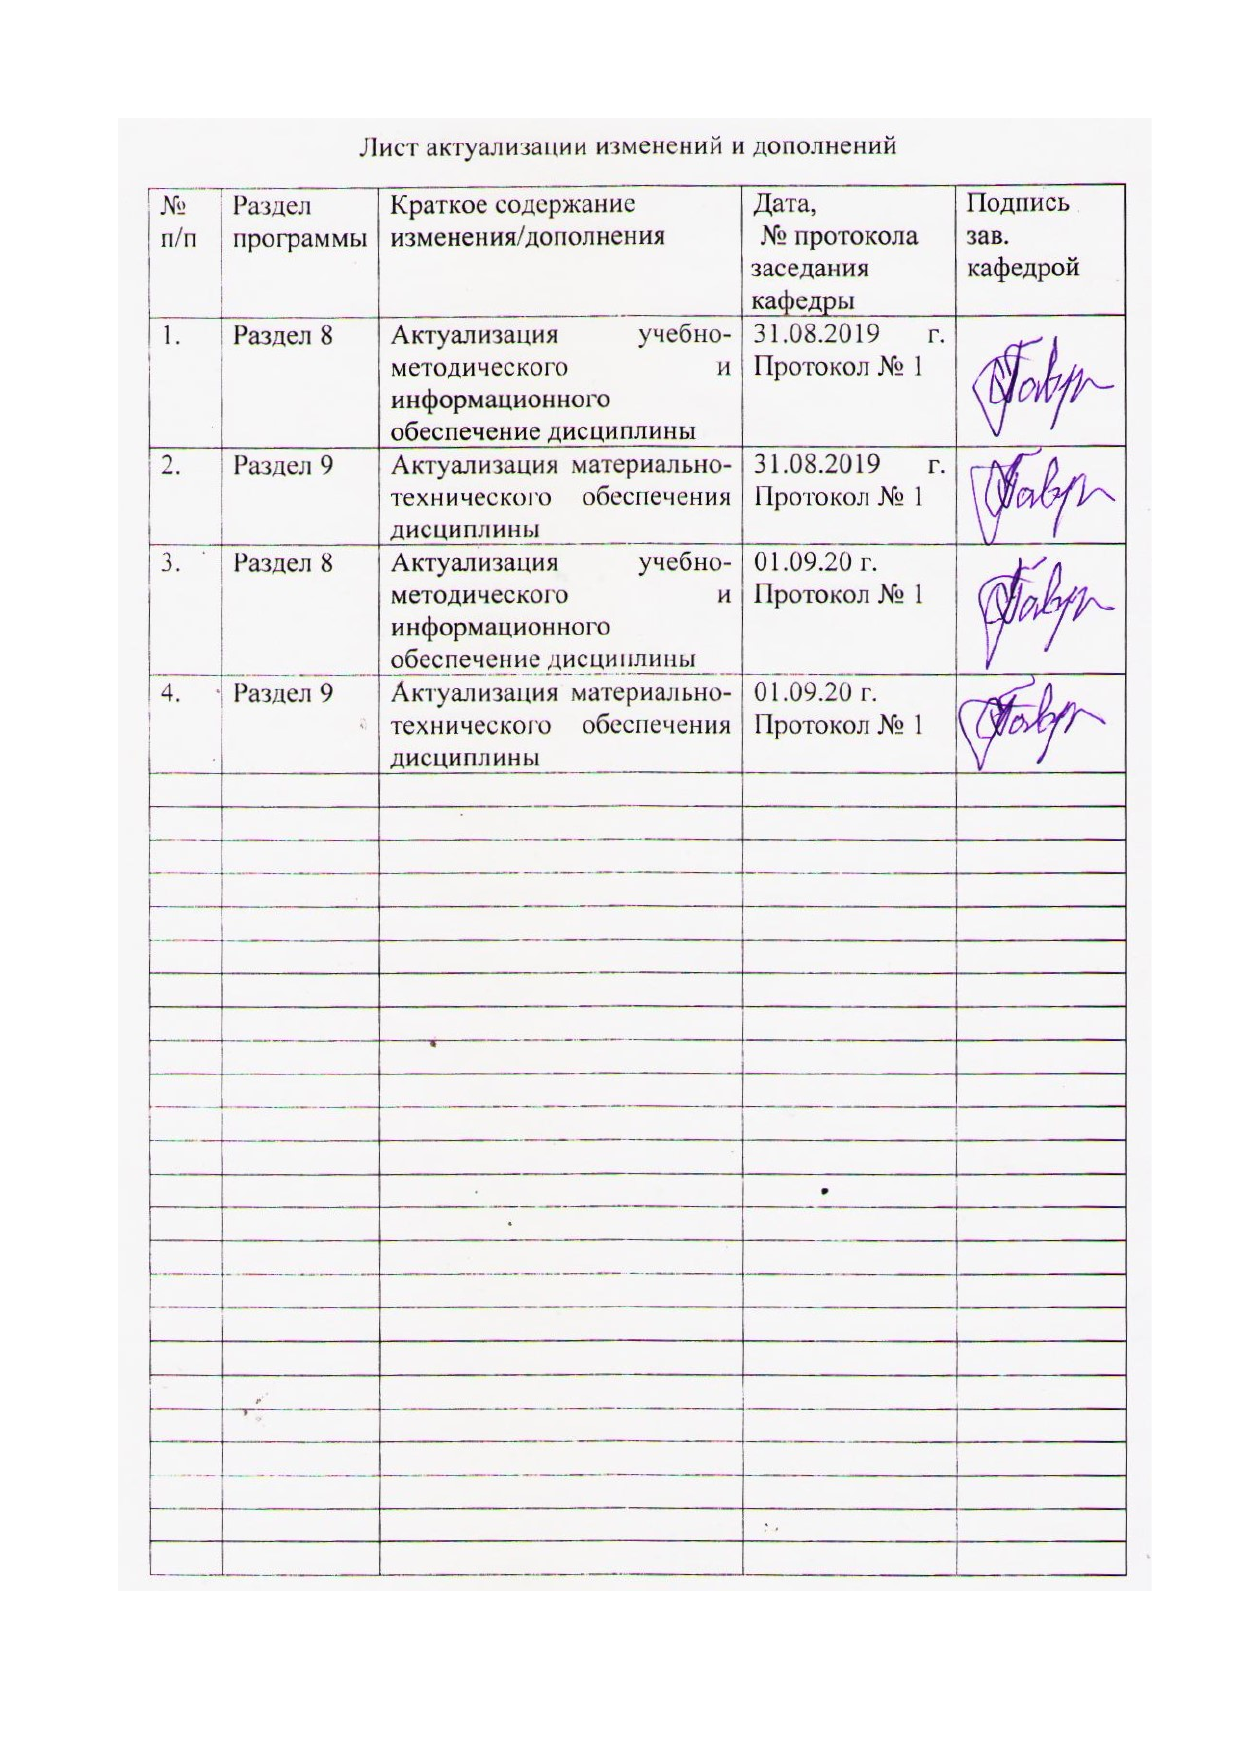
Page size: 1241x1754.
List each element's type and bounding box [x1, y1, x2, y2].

picture [118, 118, 1152, 1591]
